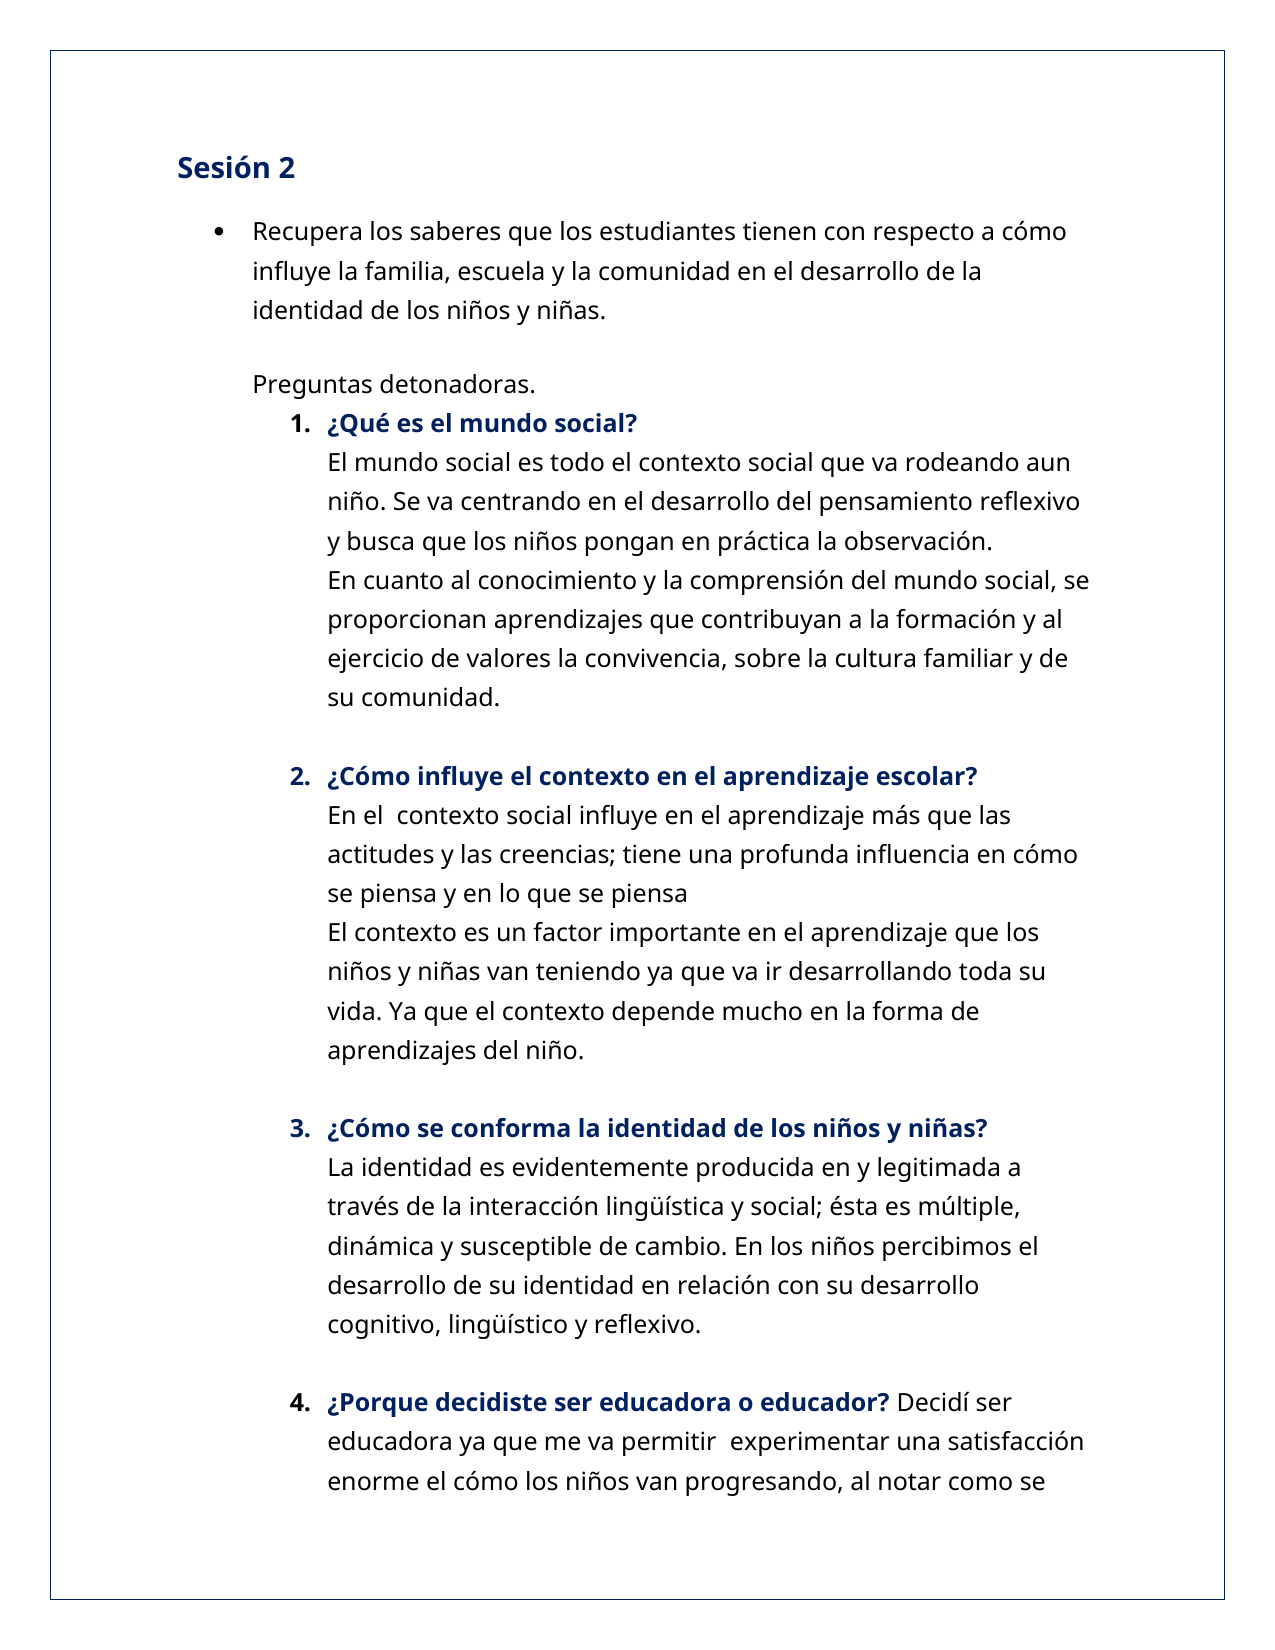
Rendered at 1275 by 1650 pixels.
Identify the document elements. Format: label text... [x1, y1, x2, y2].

list En el contexto social influye en el aprendizaje más que las actitudes y las creencias; tiene una profunda influencia en cómo se piensa y en lo que se piensa [327, 797, 1098, 910]
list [289, 1385, 1098, 1497]
list ¿Qué es el mundo social? [289, 406, 1098, 440]
list La identidad es evidentemente producida en y legitimada a través de la interacción lingüística y social; ésta es múltiple, dinámica y susceptible de cambio. En los niños percibimos el desarrollo de su identidad en relación con su desarrollo cognitivo, lingüístico y reflexivo. [327, 1150, 1098, 1341]
list Preguntas detonadoras. [252, 366, 1098, 401]
list Recupera los saberes que los estudiantes tienen con respecto a cómo influye la familia, escuela y la comunidad en el desarrollo de la identidad de los niños y niñas. [214, 214, 1098, 326]
list El mundo social es todo el contexto social que va rodeando aun niño. Se va centrando en el desarrollo del pensamiento reflexivo y busca que los niños pongan en práctica la observación. [327, 445, 1098, 557]
list En cuanto al conocimiento y la comprensión del mundo social, se proporcionan aprendizajes que contribuyan a la formación y al ejercicio de valores la convivencia, sobre la cultura familiar y de su comunidad. [327, 562, 1098, 714]
list El contexto es un factor importante en el aprendizaje que los niños y niñas van teniendo ya que va ir desarrollando toda su vida. Ya que el contexto depende mucho en la forma de aprendizajes del niño. [327, 915, 1098, 1066]
list ¿Cómo influye el contexto en el aprendizaje escolar? [289, 758, 1098, 792]
text Sesión 2 [177, 147, 1098, 187]
list ¿Cómo se conforma la identidad de los niños y niñas? [289, 1111, 1098, 1145]
